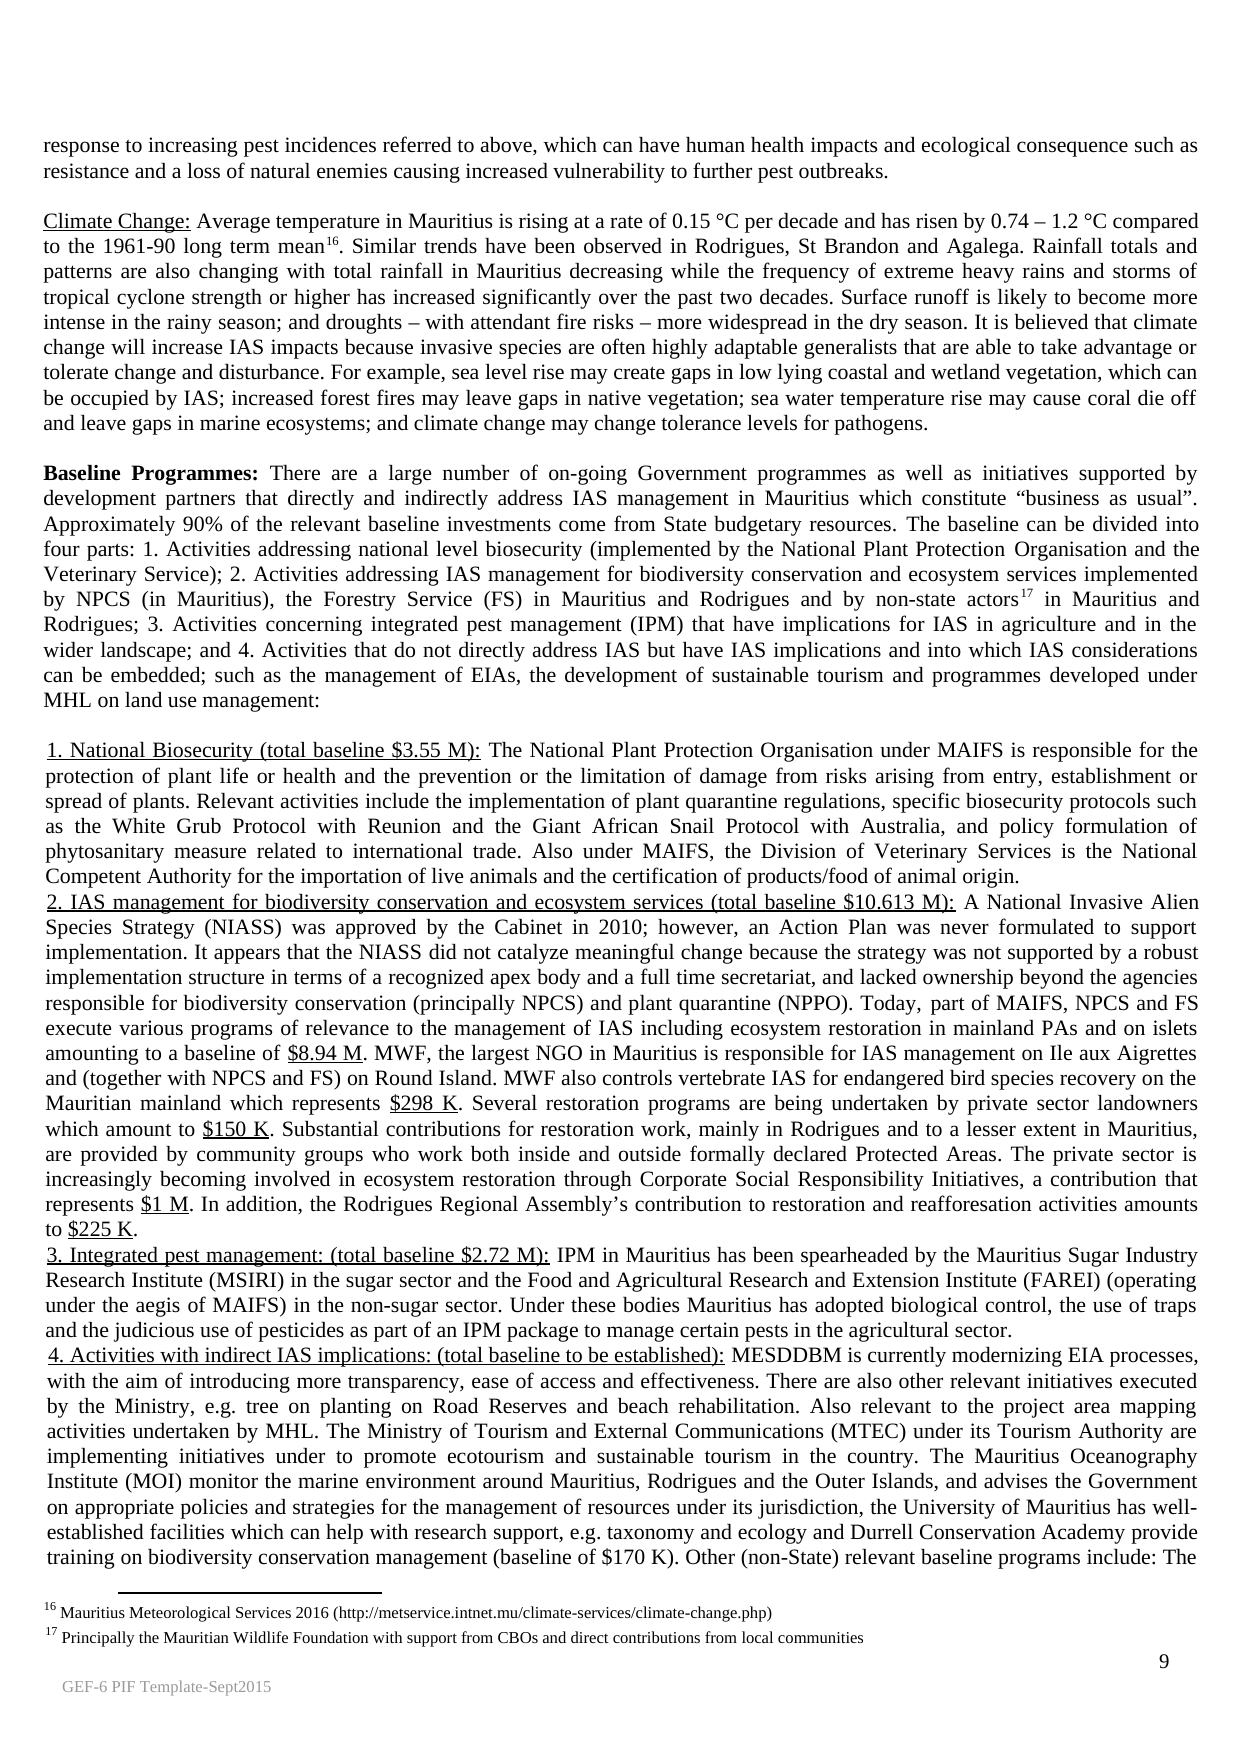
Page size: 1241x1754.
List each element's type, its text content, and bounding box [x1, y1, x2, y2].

text 1. National Biosecurity (total baseline $3.55 M): The National Plant Protection Organisation under MAIFS is responsible for the protection of plant life or health and the prevention or the limitation of damage from risks arising from entry, establishment or spread of plants. Relevant activities include the implementation of plant quarantine regulations, specific biosecurity protocols such as the White Grub Protocol with Reunion and the Giant African Snail Protocol with Australia, and policy formulation of phytosanitary measure related to international trade. Also under MAIFS, the Division of Veterinary Services is the National Competent Authority for the importation of live animals and the certification of products/food of animal origin. [45, 737, 1199, 889]
text Climate Change: Average temperature in Mauritius is rising at a rate of 0.15 °C per decade and has risen by 0.74 – 1.2 °C compared to the 1961-90 long term mean. Similar trends have been observed in Rodrigues, St Brandon and Agalega. Rainfall totals and patterns are also changing with total rainfall in Mauritius decreasing while the frequency of extreme heavy rains and storms of tropical cyclone strength or higher has increased significantly over the past two decades. Surface runoff is likely to become more intense in the rainy season; and droughts – with attendant fire risks – more widespread in the dry season. It is believed that climate change will increase IAS impacts because invasive species are often highly adaptable generalists that are able to take advantage or tolerate change and disturbance. For example, sea level rise may create gaps in low lying coastal and wetland vegetation, which can be occupied by IAS; increased forest fires may leave gaps in native vegetation; sea water temperature rise may cause coral die off and leave gaps in marine ecosystems; and climate change may change tolerance levels for pathogens. [43, 208, 1200, 435]
text 2. IAS management for biodiversity conservation and ecosystem services (total baseline $10.613 M): A National Invasive Alien Species Strategy (NIASS) was approved by the Cabinet in 2010; however, an Action Plan was never formulated to support implementation. It appears that the NIASS did not catalyze meaningful change because the strategy was not supported by a robust implementation structure in terms of a recognized apex body and a full time secretariat, and lacked ownership beyond the agencies responsible for biodiversity conservation (principally NPCS) and plant quarantine (NPPO). Today, part of MAIFS, NPCS and FS execute various programs of relevance to the management of IAS including ecosystem restoration in mainland PAs and on islets amounting to a baseline of $8.94 M. MWF, the largest NGO in Mauritius is responsible for IAS management on Ile aux Aigrettes and (together with NPCS and FS) on Round Island. MWF also controls vertebrate IAS for endangered bird species recovery on the Mauritian mainland which represents $298 K. Several restoration programs are being undertaken by private sector landowners which amount to $150 K. Substantial contributions for restoration work, mainly in Rodrigues and to a lesser extent in Mauritius, are provided by community groups who work both inside and outside formally declared Protected Areas. The private sector is increasingly becoming involved in ecosystem restoration through Corporate Social Responsibility Initiatives, a contribution that represents $1 M. In addition, the Rodrigues Regional Assembly’s contribution to restoration and reafforesation activities amounts to $225 K. [45, 889, 1199, 1242]
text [47, 1342, 1199, 1569]
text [43, 132, 1200, 183]
text Baseline Programmes: There are a large number of on-going Government programmes as well as initiatives supported by development partners that directly and indirectly address IAS management in Mauritius which constitute “business as usual”. Approximately 90% of the relevant baseline investments come from State budgetary resources. The baseline can be divided into four parts: 1. Activities addressing national level biosecurity (implemented by the National Plant Protection Organisation and the Veterinary Service); 2. Activities addressing IAS management for biodiversity conservation and ecosystem services implemented by NPCS (in Mauritius), the Forestry Service (FS) in Mauritius and Rodrigues and by non-state actors in Mauritius and Rodrigues; 3. Activities concerning integrated pest management (IPM) that have implications for IAS in agriculture and in the wider landscape; and 4. Activities that do not directly address IAS but have IAS implications and into which IAS considerations can be embedded; such as the management of EIAs, the development of sustainable tourism and programmes developed under MHL on land use management: [43, 460, 1200, 712]
text 3. Integrated pest management: (total baseline $2.72 M): IPM in Mauritius has been spearheaded by the Mauritius Sugar Industry Research Institute (MSIRI) in the sugar sector and the Food and Agricultural Research and Extension Institute (FAREI) (operating under the aegis of MAIFS) in the non-sugar sector. Under these bodies Mauritius has adopted biological control, the use of traps and the judicious use of pesticides as part of an IPM package to manage certain pests in the agricultural sector. [45, 1242, 1199, 1342]
